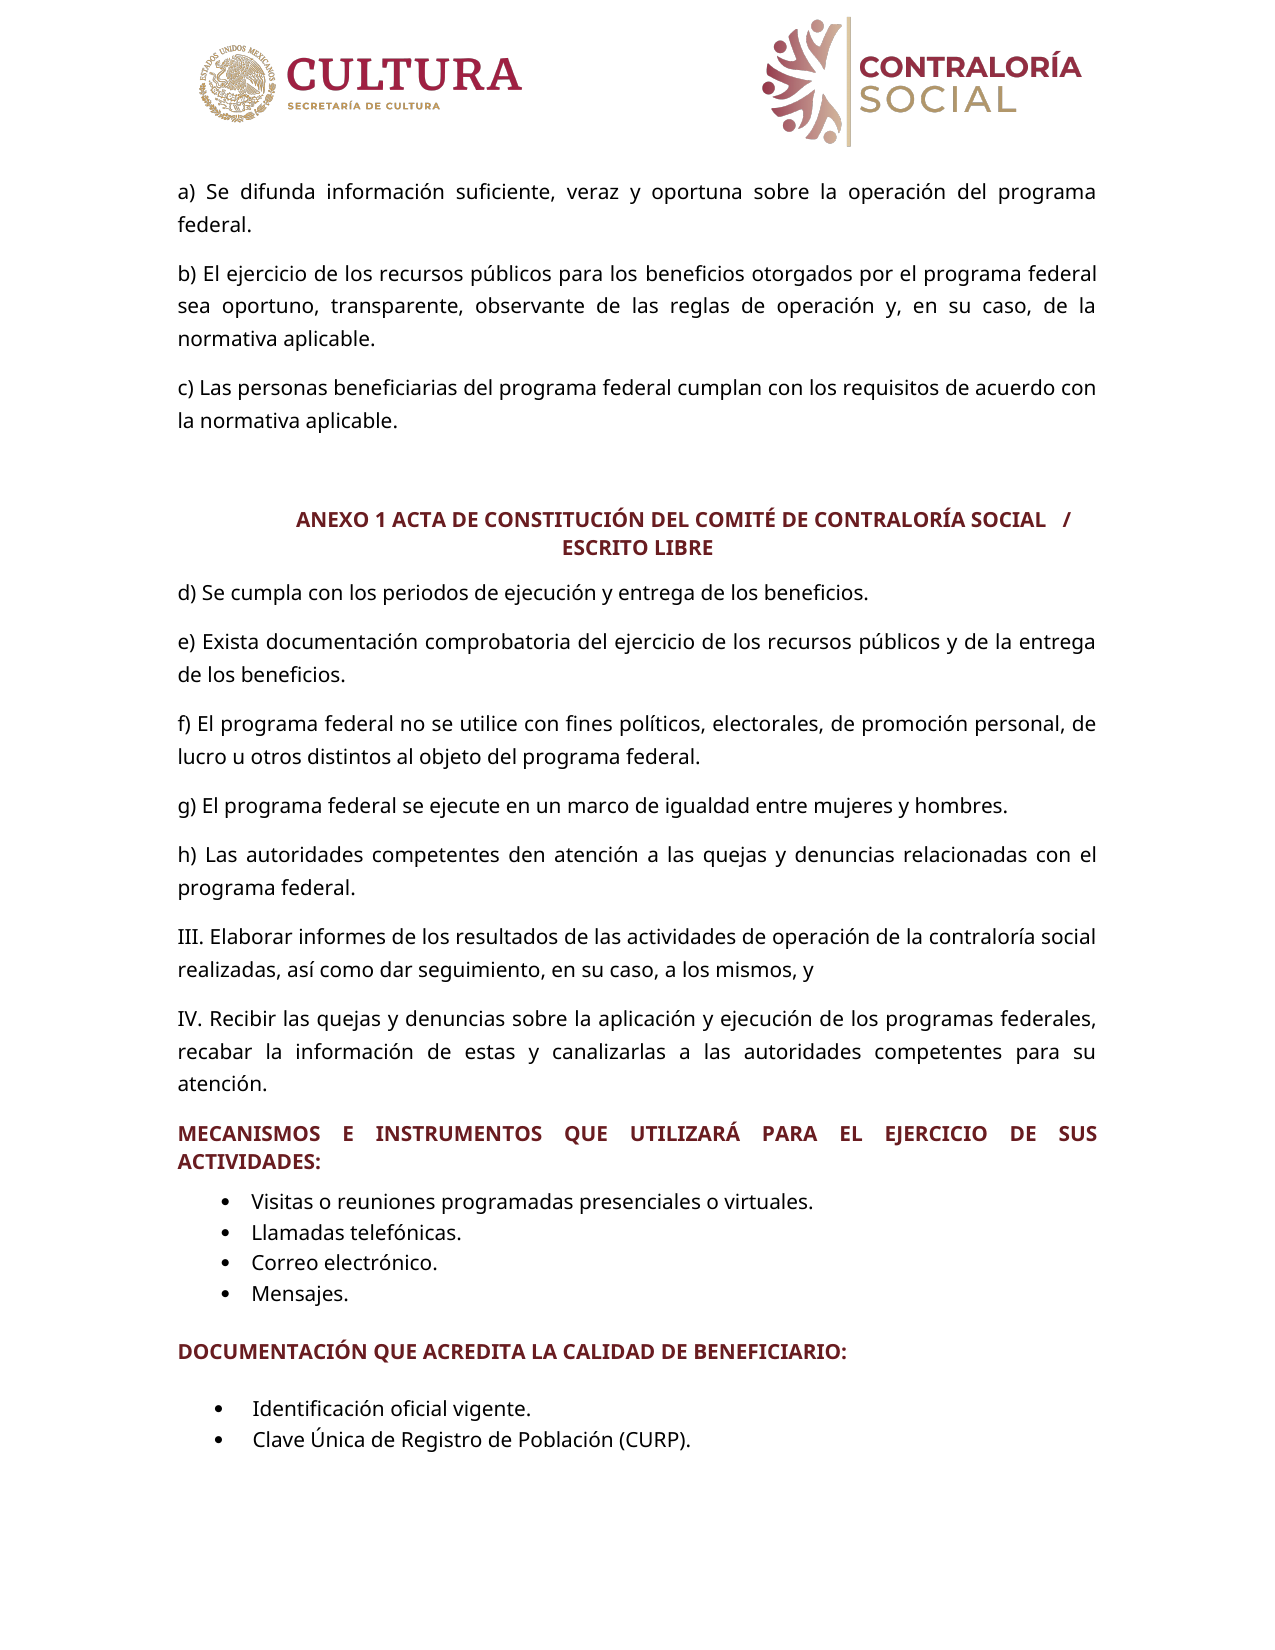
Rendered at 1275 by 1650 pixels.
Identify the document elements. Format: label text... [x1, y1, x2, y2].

text d) Se cumpla con los periodos de ejecución y entrega de los beneficios. [177, 578, 1098, 607]
text h) Las autoridades competentes den atención a las quejas y denuncias relacionadas con el programa federal. [177, 841, 1098, 902]
picture [744, 5, 1098, 153]
text e) Exista documentación comprobatoria del ejercicio de los recursos públicos y de la entrega de los beneficios. [177, 627, 1098, 688]
picture [177, 33, 537, 140]
text III. Elaborar informes de los resultados de las actividades de operación de la contraloría social realizadas, así como dar seguimiento, en su caso, a los mismos, y [177, 922, 1098, 983]
text b) El ejercicio de los recursos públicos para los beneficios otorgados por el programa federal sea oportuno, transparente, observante de las reglas de operación y, en su caso, de la normativa aplicable. [177, 259, 1098, 353]
text c) Las personas beneficiarias del programa federal cumplan con los requisitos de acuerdo con la normativa aplicable. [177, 373, 1098, 434]
list Correo electrónico. [222, 1248, 1098, 1277]
text f) El programa federal no se utilice con fines políticos, electorales, de promoción personal, de lucro u otros distintos al objeto del programa federal. [177, 709, 1098, 770]
text ANEXO 1 ACTA DE CONSTITUCIÓN DEL COMITÉ DE CONTRALORÍA SOCIAL / ESCRITO LIBRE [177, 505, 1098, 562]
text a) Se difunda información suficiente, veraz y oportuna sobre la operación del programa federal. [177, 177, 1098, 238]
list Llamadas telefónicas. [222, 1218, 1098, 1246]
list Mensajes. [222, 1279, 1098, 1307]
text IV. Recibir las quejas y denuncias sobre la aplicación y ejecución de los programas federales, recabar la información de estas y canalizarlas a las autoridades competentes para su atención. [177, 1004, 1098, 1098]
text DOCUMENTACIÓN QUE ACREDITA LA CALIDAD DE BENEFICIARIO: [177, 1337, 1098, 1366]
list Clave Única de Registro de Población (CURP). [215, 1425, 1098, 1453]
text MECANISMOS E INSTRUMENTOS QUE UTILIZARÁ PARA EL EJERCICIO DE SUS ACTIVIDADES: [177, 1119, 1098, 1176]
list Identificación oficial vigente. [215, 1394, 1098, 1423]
list Visitas o reuniones programadas presenciales o virtuales. [222, 1187, 1098, 1215]
text g) El programa federal se ejecute en un marco de igualdad entre mujeres y hombres. [177, 791, 1098, 820]
